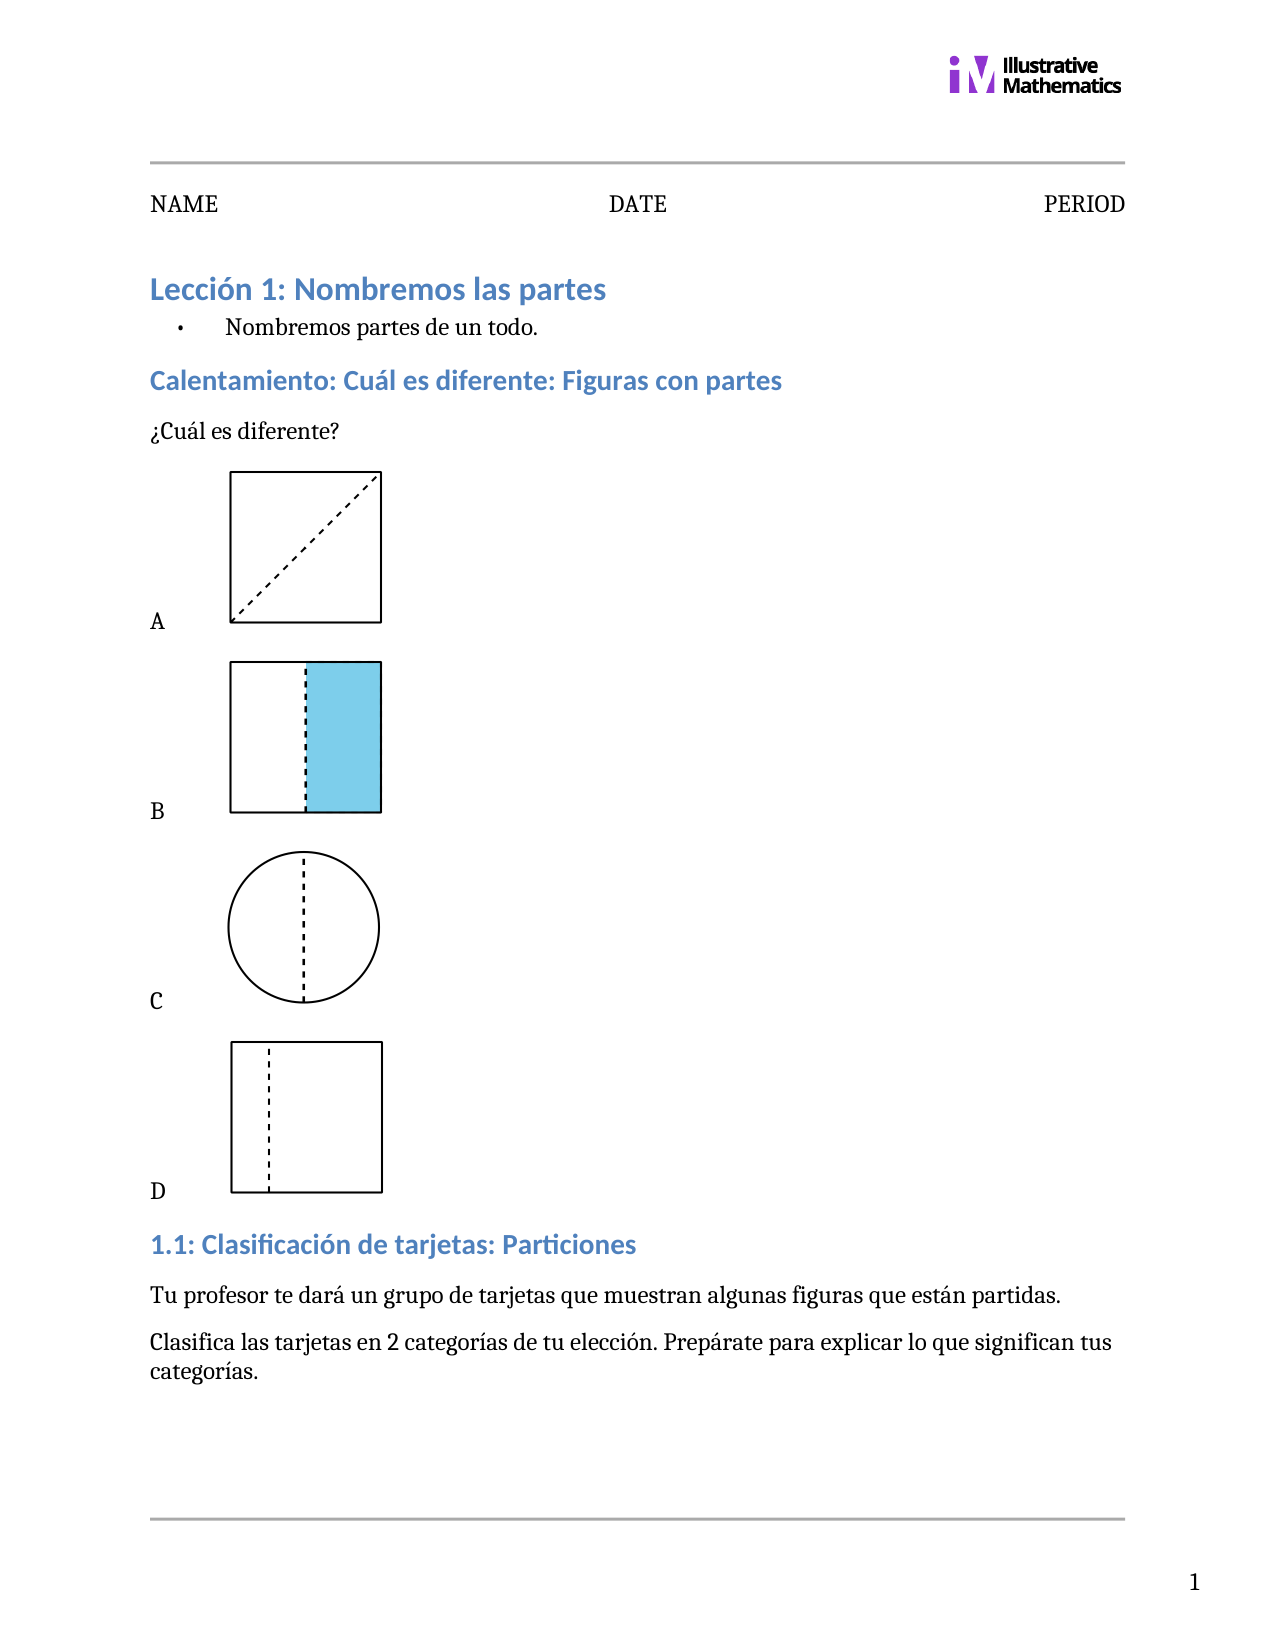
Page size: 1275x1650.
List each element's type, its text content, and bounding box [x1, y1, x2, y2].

text Tu profesor te dará un grupo de tarjetas que muestran algunas figuras que están partidas. [150, 1281, 1125, 1309]
text B [150, 654, 1125, 826]
subtitle Calentamiento: Cuál es diferente: Figuras con partes [150, 362, 1125, 398]
text D [150, 1034, 1125, 1206]
list Nombremos partes de un todo. [175, 313, 1125, 342]
picture [184, 1034, 429, 1200]
picture [183, 464, 428, 630]
picture [183, 654, 428, 820]
picture [949, 55, 1121, 93]
subtitle Lección 1: Nombremos las partes [150, 268, 1125, 309]
text Clasifica las tarjetas en 2 categorías de tu elección. Prepárate para explicar lo que significan tus categorías. [150, 1328, 1125, 1386]
picture [181, 844, 426, 1010]
text A [150, 464, 1125, 636]
text C [150, 844, 1125, 1016]
subtitle 1.1: Clasificación de tarjetas: Particiones [150, 1226, 1125, 1262]
text ¿Cuál es diferente? [150, 417, 1125, 446]
